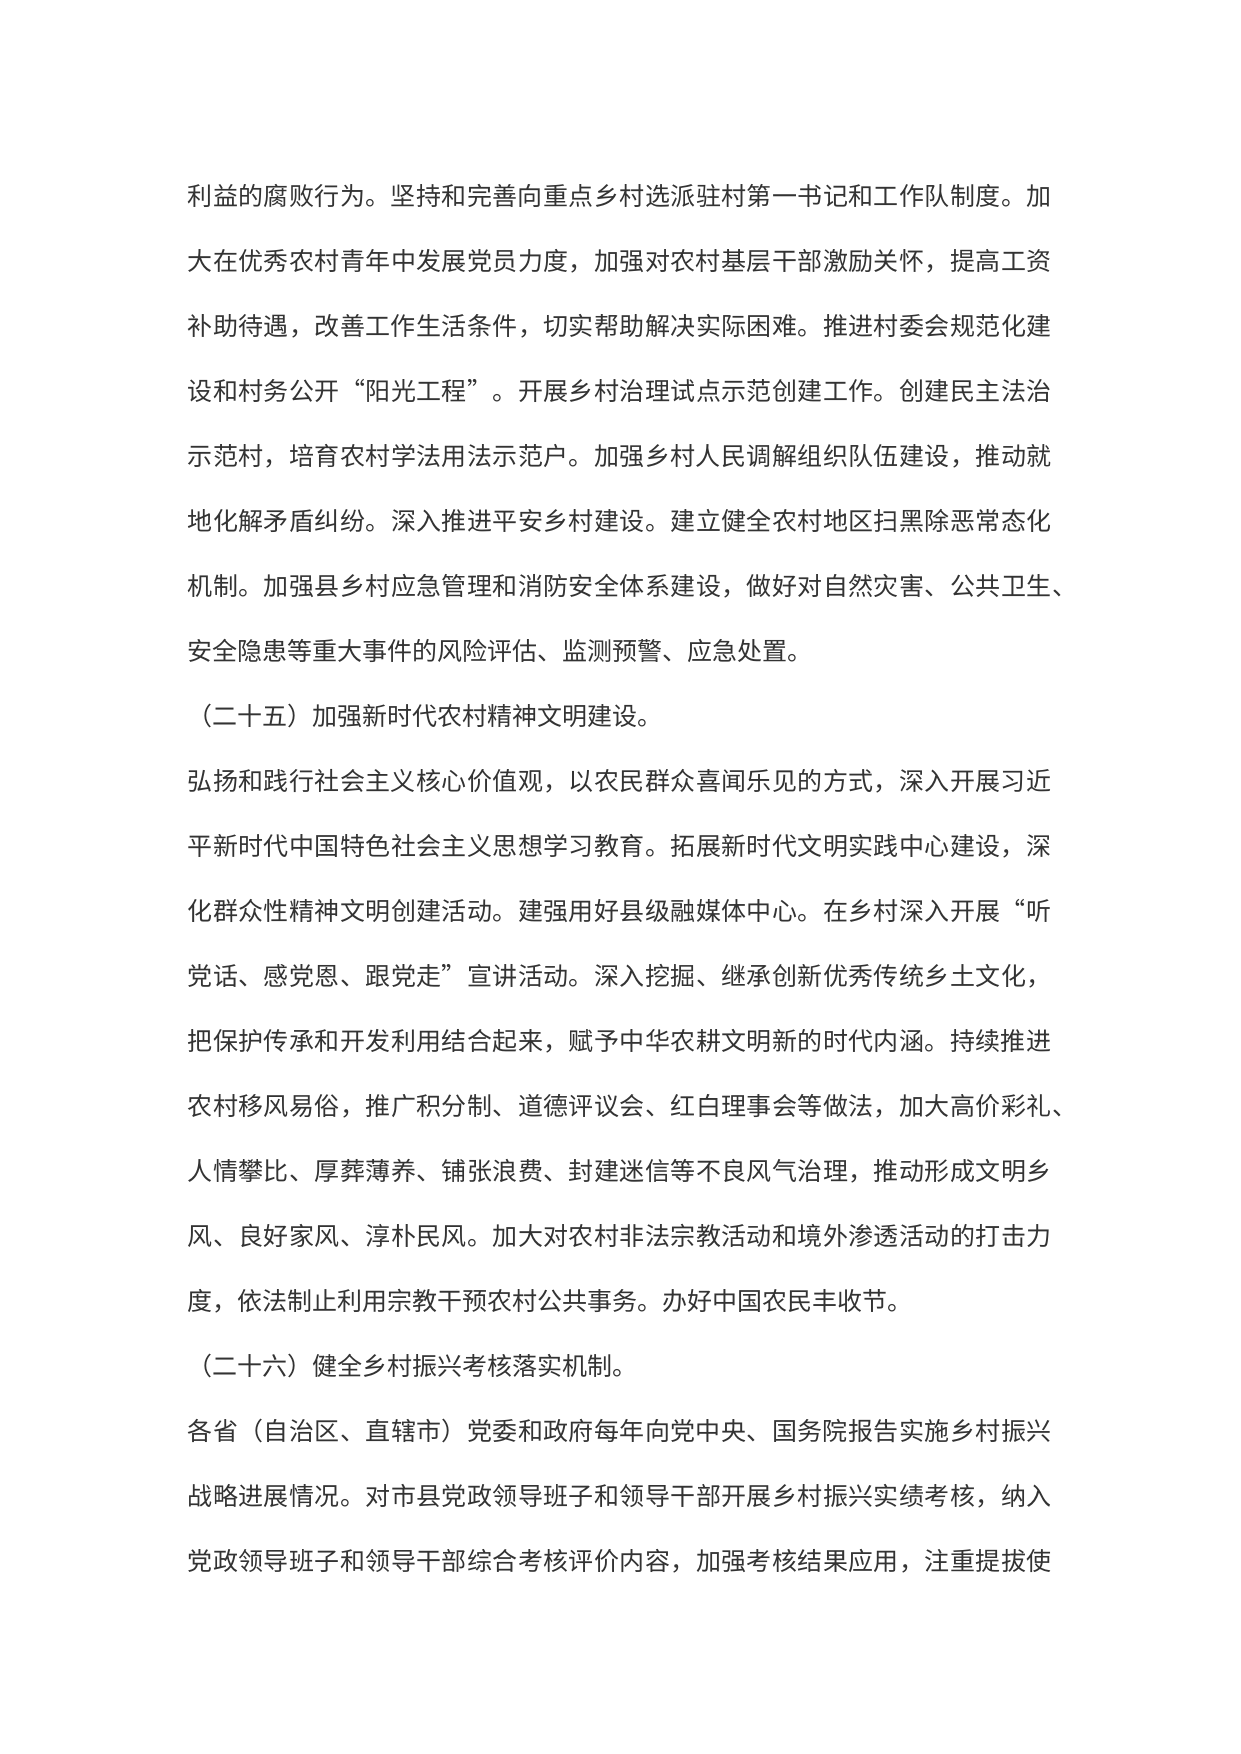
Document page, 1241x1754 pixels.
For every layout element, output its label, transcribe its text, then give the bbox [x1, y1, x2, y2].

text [187, 162, 1053, 682]
text （二十六）健全乡村振兴考核落实机制。 [187, 1332, 1053, 1397]
text （二十五）加强新时代农村精神文明建设。 [187, 682, 1053, 747]
text 弘扬和践行社会主义核心价值观，以农民群众喜闻乐见的方式，深入开展习近平新时代中国特色社会主义思想学习教育。拓展新时代文明实践中心建设，深化群众性精神文明创建活动。建强用好县级融媒体中心。在乡村深入开展“听党话、感党恩、跟党走”宣讲活动。深入挖掘、继承创新优秀传统乡土文化，把保护传承和开发利用结合起来，赋予中华农耕文明新的时代内涵。持续推进农村移风易俗，推广积分制、道德评议会、红白理事会等做法，加大高价彩礼、人情攀比、厚葬薄养、铺张浪费、封建迷信等不良风气治理，推动形成文明乡风、良好家风、淳朴民风。加大对农村非法宗教活动和境外渗透活动的打击力度，依法制止利用宗教干预农村公共事务。办好中国农民丰收节。 [187, 747, 1053, 1332]
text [187, 1397, 1053, 1592]
